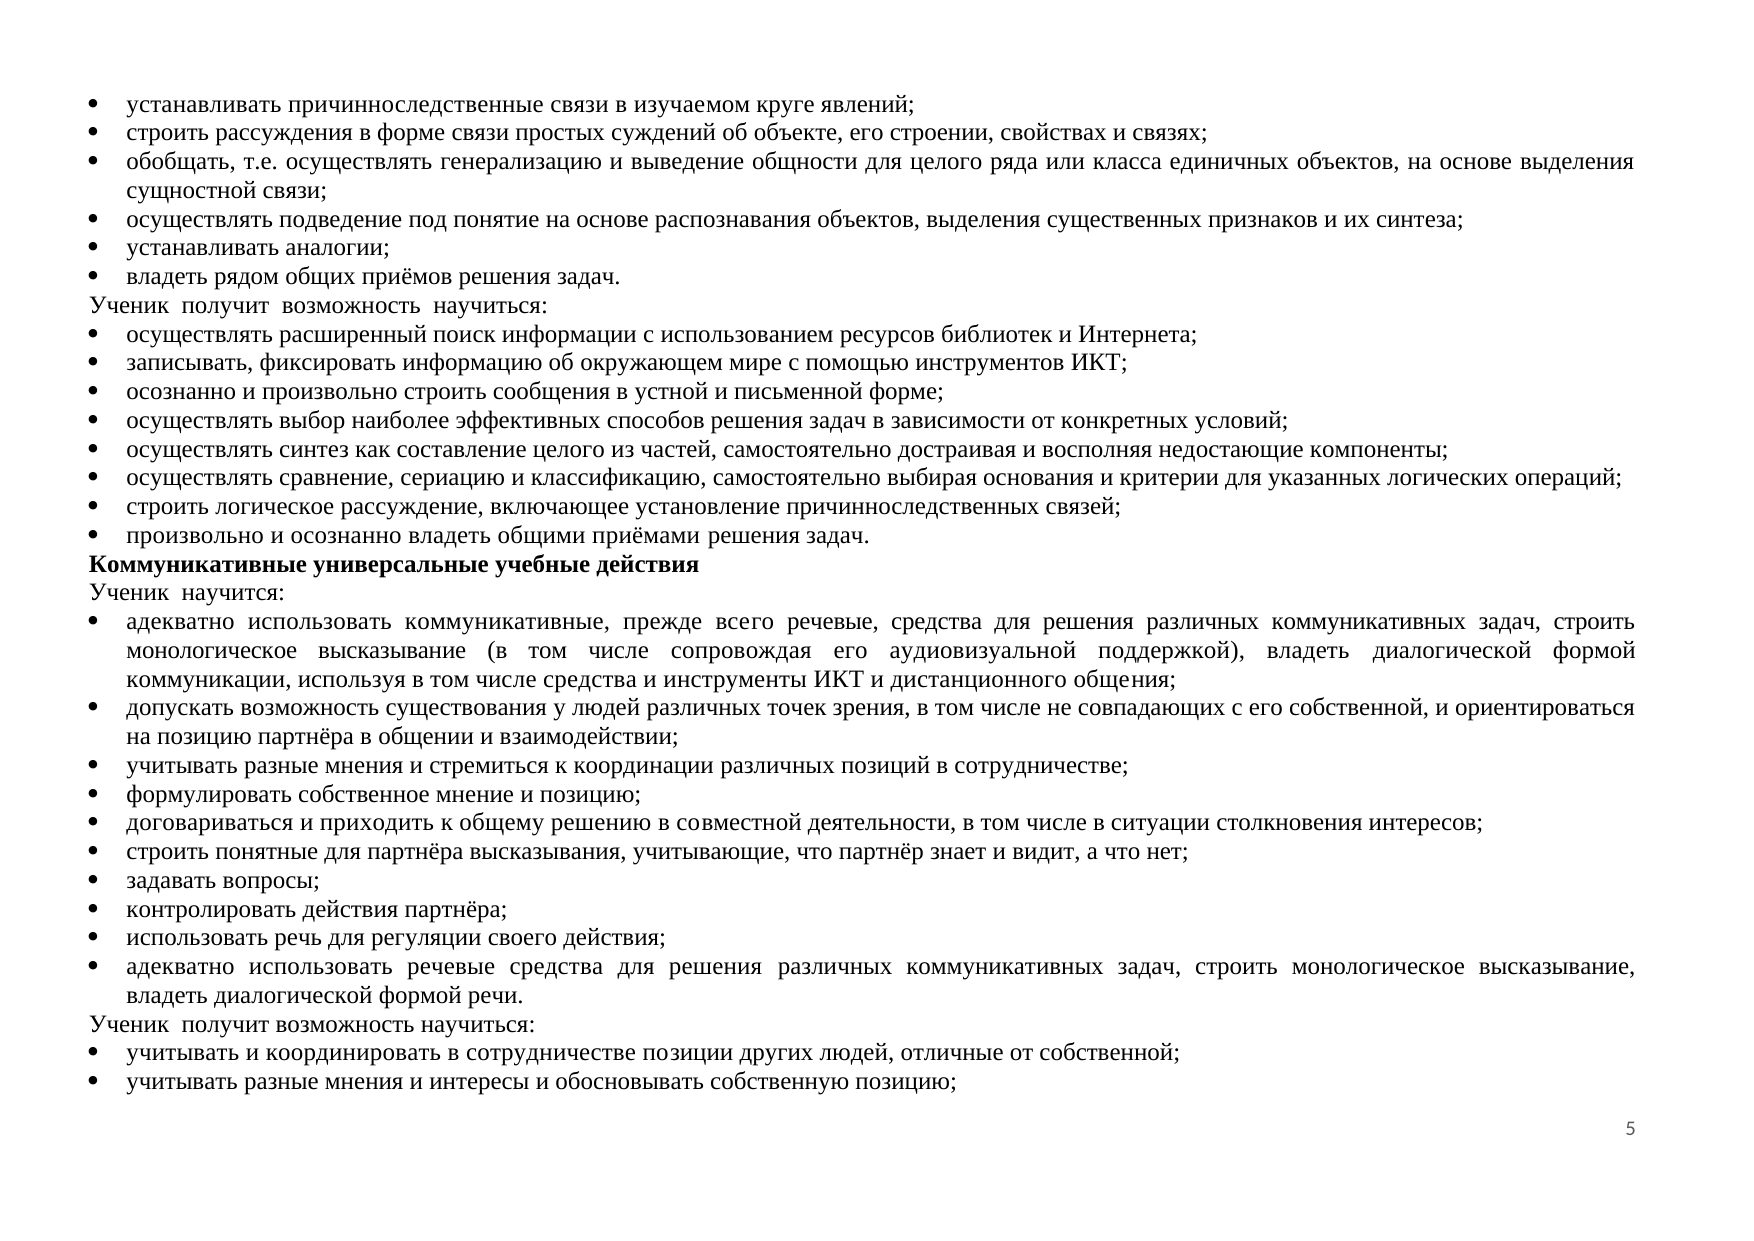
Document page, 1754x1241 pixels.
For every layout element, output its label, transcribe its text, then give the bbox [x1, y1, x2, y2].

list договариваться и приходить к общему решению в совместной деятельности, в том числе в ситуации столкновения интересов; [89, 807, 1636, 836]
list устанавливать аналогии; [89, 232, 1636, 261]
list строить понятные для партнёра высказывания, учитывающие, что партнёр знает и видит, а что нет; [89, 836, 1636, 865]
list осуществлять выбор наиболее эффективных способов решения задач в зависимости от конкретных условий; [89, 405, 1636, 434]
list адекватно использовать коммуникативные, прежде всего речевые, средства для решения различных коммуникативных задач, строить монологическое высказывание (в том числе сопровождая его аудиовизуальной поддержкой), владеть диалогической формой коммуникации, используя в том числе средства и инструменты ИКТ и дистанционного общения; [89, 606, 1636, 692]
list допускать возможность существования у людей различных точек зрения, в том числе не совпадающих с его собственной, и ориентироваться на позицию партнёра в общении и взаимодействии; [89, 692, 1636, 750]
list осознанно и произвольно строить сообщения в устной и письменной форме; [89, 376, 1636, 405]
text Ученик получит возможность научиться: [89, 1009, 1636, 1037]
text Ученик получит возможность научиться: [89, 290, 1636, 319]
list обобщать, т.е. осуществлять генерализацию и выведение общности для целого ряда или класса единичных объектов, на основе выделения сущностной связи; [89, 146, 1636, 204]
list устанавливать причинноследственные связи в изучаемом круге явлений; [89, 89, 1636, 117]
list владеть рядом общих приёмов решения задач. [89, 261, 1636, 290]
list осуществлять синтез как составление целого из частей, самостоятельно достраивая и восполняя недостающие компоненты; [89, 434, 1636, 462]
list записывать, фиксировать информацию об окружающем мире с помощью инструментов ИКТ; [89, 347, 1636, 376]
list осуществлять сравнение, сериацию и классификацию, самостоятельно выбирая основания и критерии для указанных логических операций; [89, 462, 1636, 491]
list формулировать собственное мнение и позицию; [89, 779, 1636, 807]
list осуществлять расширенный поиск информации с использованием ресурсов библиотек и Интернета; [89, 319, 1636, 347]
list осуществлять подведение под понятие на основе распознавания объектов, выделения существенных признаков и их синтеза; [89, 204, 1636, 232]
text Коммуникативные универсальные учебные действия [89, 549, 1636, 577]
list учитывать и координировать в сотрудничестве позиции других людей, отличные от собственной; [89, 1037, 1636, 1066]
list использовать речь для регуляции своего действия; [89, 922, 1636, 951]
text Ученик научится: [89, 577, 1636, 606]
list произвольно и осознанно владеть общими приёмами решения задач. [89, 520, 1636, 549]
list строить логическое рассуждение, включающее установление причинноследственных связей; [89, 491, 1636, 520]
list адекватно использовать речевые средства для решения различных коммуникативных задач, строить монологическое высказывание, владеть диалогической формой речи. [89, 951, 1636, 1009]
list контролировать действия партнёра; [89, 894, 1636, 922]
list строить рассуждения в форме связи простых суждений об объекте, его строении, свойствах и связях; [89, 117, 1636, 146]
list задавать вопросы; [89, 865, 1636, 894]
list учитывать разные мнения и стремиться к координации различных позиций в сотрудничестве; [89, 750, 1636, 779]
list учитывать разные мнения и интересы и обосновывать собственную позицию; [89, 1066, 1636, 1095]
